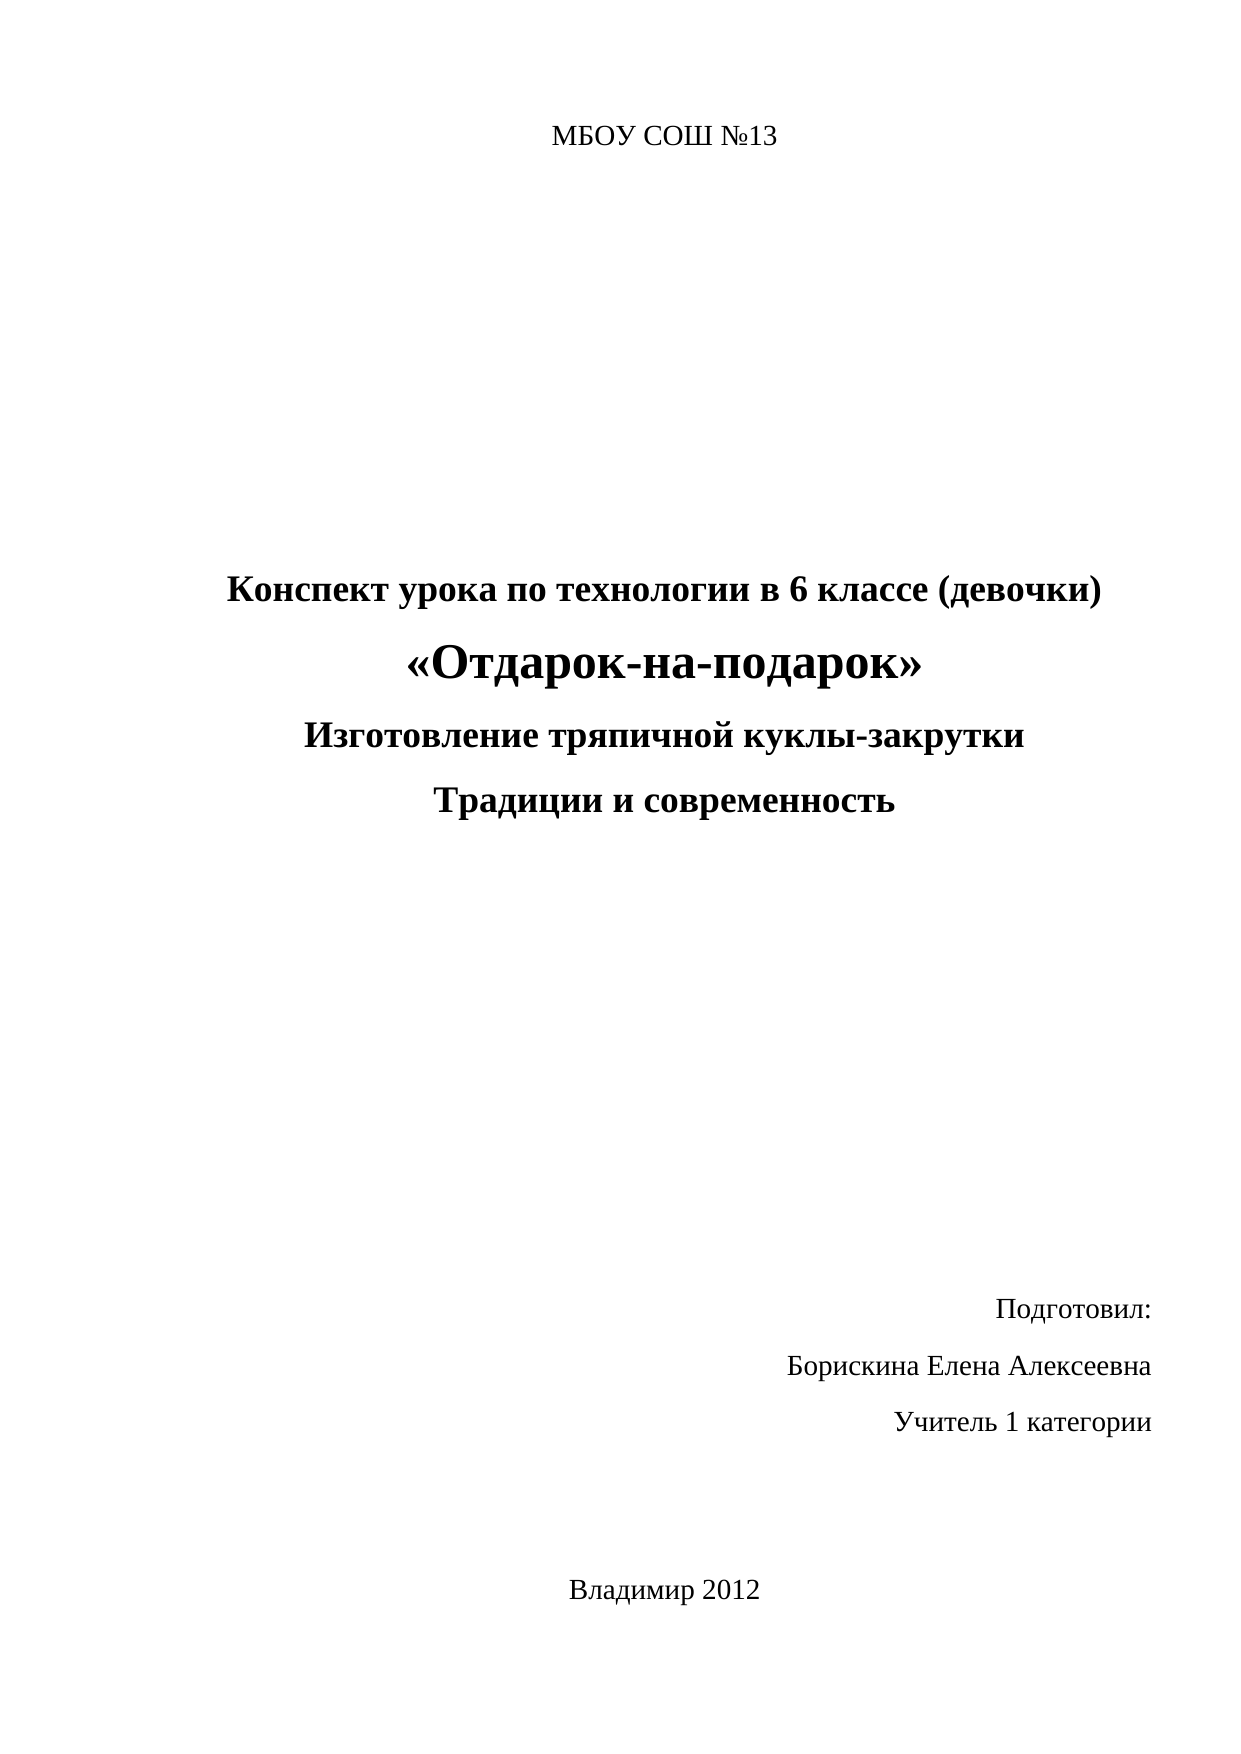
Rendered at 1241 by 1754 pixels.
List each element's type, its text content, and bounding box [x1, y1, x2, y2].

text Владимир 2012 [177, 1572, 1152, 1605]
text МБОУ СОШ №13 [177, 118, 1152, 152]
text «Отдарок-на-подарок» [177, 632, 1152, 689]
text Борискина Елена Алексеевна [177, 1348, 1152, 1381]
text Учитель 1 категории [177, 1404, 1152, 1437]
text Изготовление тряпичной куклы-закрутки [177, 712, 1152, 755]
text Подготовил: [177, 1292, 1152, 1325]
text Конспект урока по технологии в 6 классе (девочки) [177, 566, 1152, 609]
text Традиции и современность [177, 778, 1152, 821]
